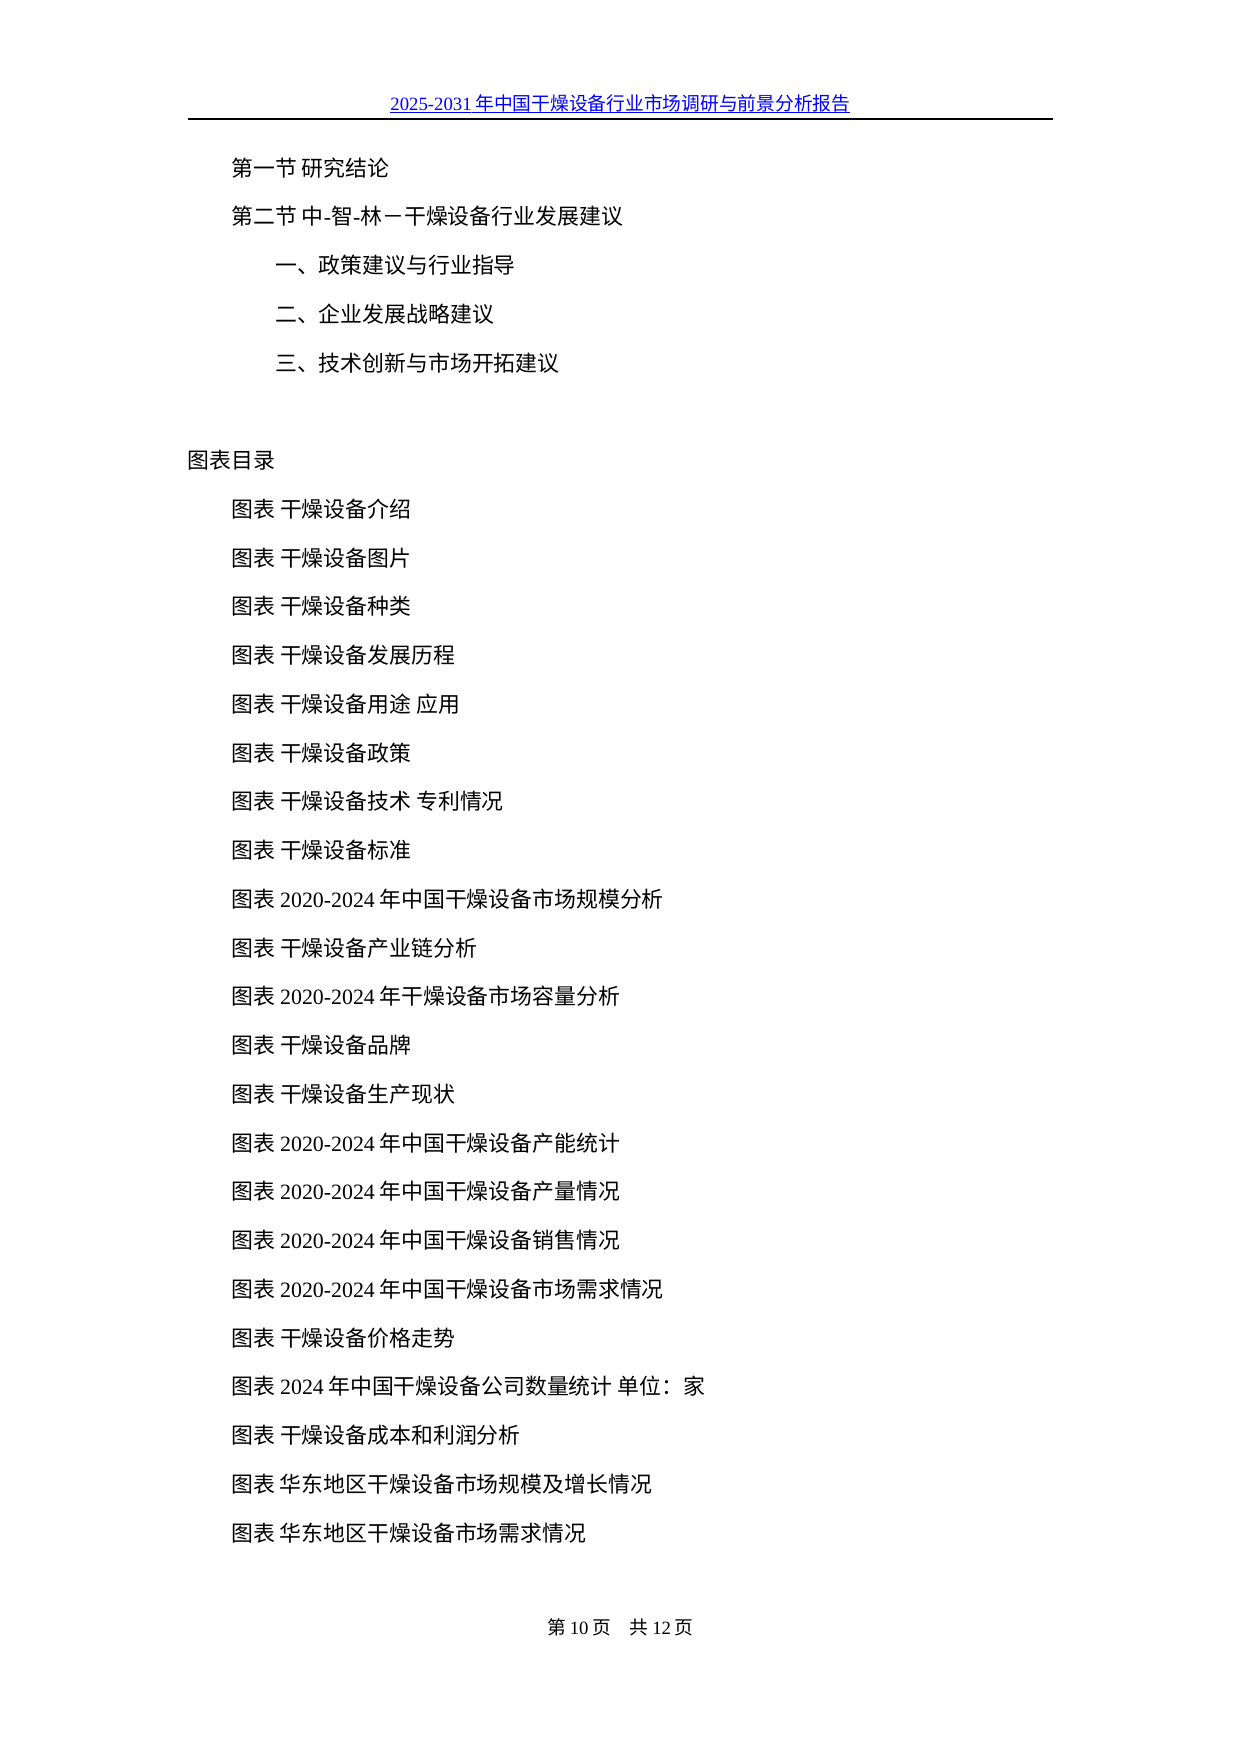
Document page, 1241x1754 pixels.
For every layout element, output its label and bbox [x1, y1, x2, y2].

text [187, 150, 1053, 1548]
